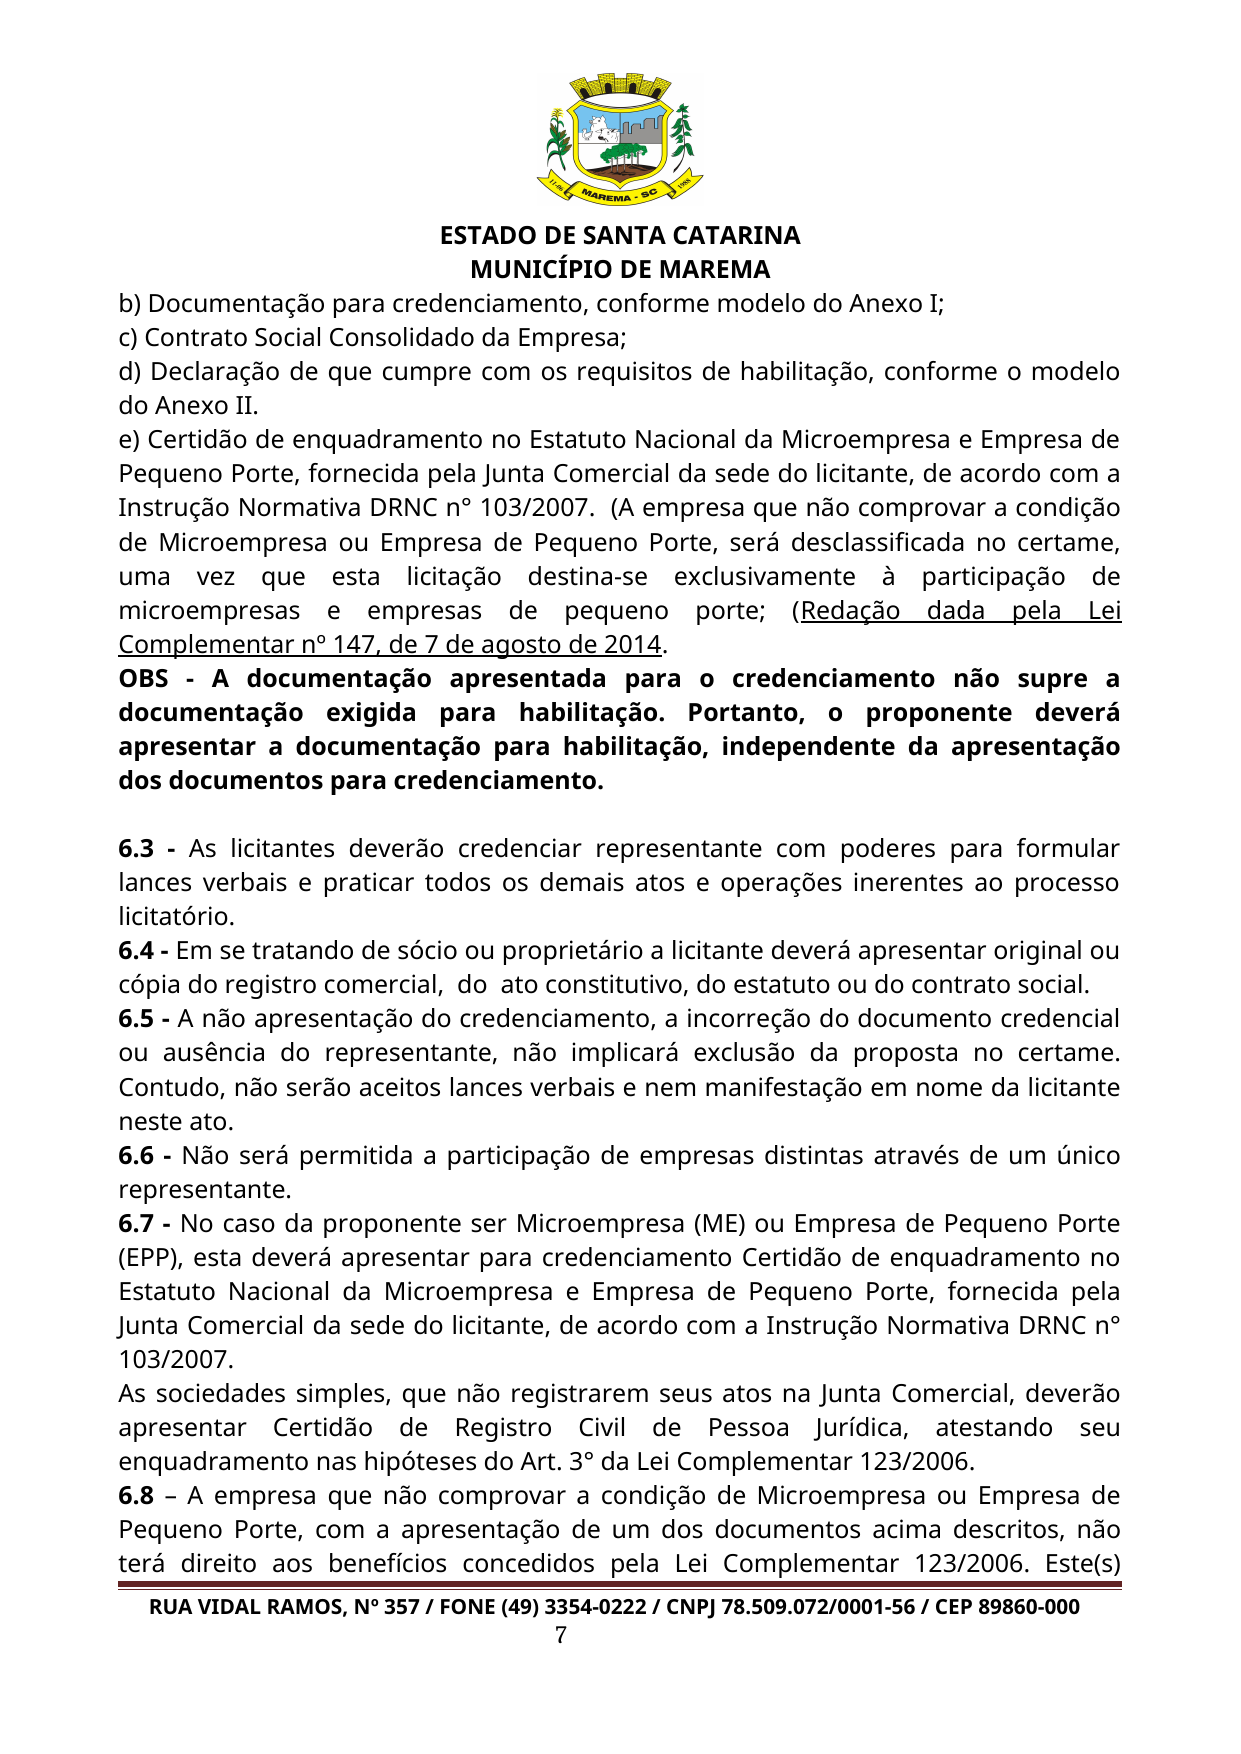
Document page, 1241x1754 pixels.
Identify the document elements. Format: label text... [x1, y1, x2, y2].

text 6.3 - As licitantes deverão credenciar representante com poderes para formular lances verbais e praticar todos os demais atos e operações inerentes ao processo licitatório. [118, 831, 1122, 933]
text b) Documentação para credenciamento, conforme modelo do Anexo I; [118, 286, 1122, 320]
text As sociedades simples, que não registrarem seus atos na Junta Comercial, deverão apresentar Certidão de Registro Civil de Pessoa Jurídica, atestando seu enquadramento nas hipóteses do Art. 3° da Lei Complementar 123/2006. [118, 1376, 1122, 1478]
text 6.5 - A não apresentação do credenciamento, a incorreção do documento credencial ou ausência do representante, não implicará exclusão da proposta no certame. Contudo, não serão aceitos lances verbais e nem manifestação em nome da licitante neste ato. [118, 1001, 1122, 1137]
text OBS - A documentação apresentada para o credenciamento não supre a documentação exigida para habilitação. Portanto, o proponente deverá apresentar a documentação para habilitação, independente da apresentação dos documentos para credenciamento. [118, 660, 1122, 797]
text d) Declaração de que cumpre com os requisitos de habilitação, conforme o modelo do Anexo II. [118, 354, 1122, 422]
text c) Contrato Social Consolidado da Empresa; [118, 320, 1122, 354]
picture [536, 73, 704, 206]
text 6.6 - Não será permitida a participação de empresas distintas através de um único representante. [118, 1137, 1122, 1205]
text 6.4 - Em se tratando de sócio ou proprietário a licitante deverá apresentar original ou cópia do registro comercial, do ato constitutivo, do estatuto ou do contrato social. [118, 933, 1122, 1001]
text e) Certidão de enquadramento no Estatuto Nacional da Microempresa e Empresa de Pequeno Porte, fornecida pela Junta Comercial da sede do licitante, de acordo com a Instrução Normativa DRNC n° 103/2007. (A empresa que não comprovar a condição de Microempresa ou Empresa de Pequeno Porte, será desclassificada no certame, uma vez que esta licitação destina-se exclusivamente à participação de microempresas e empresas de pequeno porte; (Redação dada pela Lei Complementar nº 147, de 7 de agosto de 2014. [118, 422, 1122, 660]
text 6.7 - No caso da proponente ser Microempresa (ME) ou Empresa de Pequeno Porte (EPP), esta deverá apresentar para credenciamento Certidão de enquadramento no Estatuto Nacional da Microempresa e Empresa de Pequeno Porte, fornecida pela Junta Comercial da sede do licitante, de acordo com a Instrução Normativa DRNC n° 103/2007. [118, 1205, 1122, 1376]
